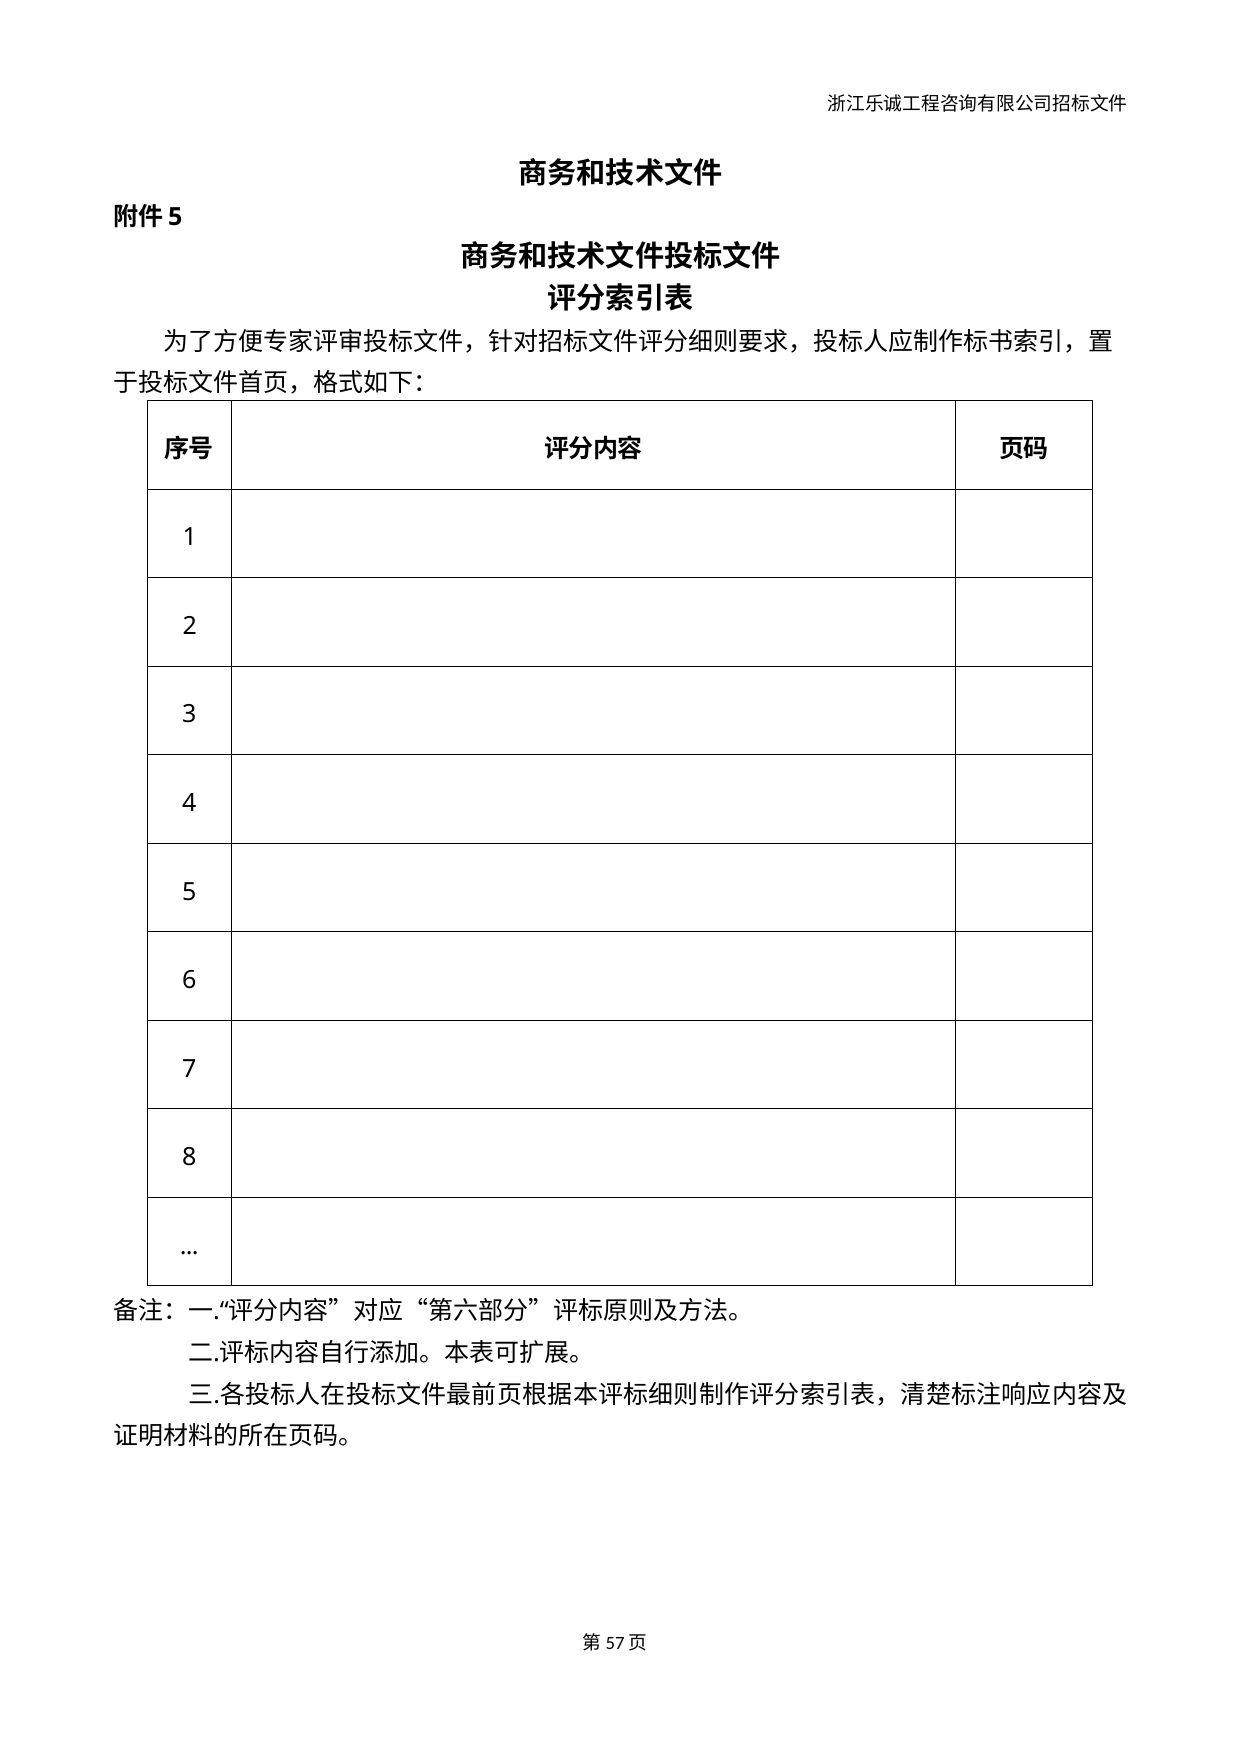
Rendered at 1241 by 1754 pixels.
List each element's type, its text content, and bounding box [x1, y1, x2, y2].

table_cell [232, 932, 955, 1020]
table_cell 3 [148, 667, 231, 754]
table_cell 1 [148, 490, 231, 577]
text 为了方便专家评审投标文件，针对招标文件评分细则要求，投标人应制作标书索引，置于投标文件首页，格式如下： [113, 317, 1127, 400]
text 商务和技术文件 [113, 150, 1127, 192]
table_cell [956, 490, 1092, 577]
table_cell 4 [148, 755, 231, 843]
table_cell [232, 667, 955, 754]
table_cell [232, 1021, 955, 1108]
text 附件5 [113, 192, 1127, 233]
table_cell 6 [148, 932, 231, 1020]
table_cell [232, 1109, 955, 1197]
table_cell [232, 1198, 955, 1285]
table_cell [232, 755, 955, 843]
table_cell [956, 667, 1092, 754]
table_cell [956, 1109, 1092, 1197]
text 备注：一.“评分内容”对应“第六部分”评标原则及方法。 [113, 1286, 1127, 1328]
table_cell 8 [148, 1109, 231, 1197]
text 二.评标内容自行添加。本表可扩展。 [113, 1328, 1127, 1370]
table_cell [956, 1198, 1092, 1285]
table_cell [956, 755, 1092, 843]
table_cell [232, 578, 955, 666]
text 三.各投标人在投标文件最前页根据本评标细则制作评分索引表，清楚标注响应内容及证明材料的所在页码。 [113, 1370, 1127, 1453]
table_cell 5 [148, 844, 231, 931]
table_cell [956, 932, 1092, 1020]
table_cell [956, 578, 1092, 666]
table_cell [232, 490, 955, 577]
table_cell 7 [148, 1021, 231, 1108]
table_header 页码 [956, 401, 1092, 488]
table_cell 2 [148, 578, 231, 666]
table_cell [232, 844, 955, 931]
table_header 评分内容 [232, 401, 955, 488]
table_cell [956, 844, 1092, 931]
table_cell [956, 1021, 1092, 1108]
table_cell ... [148, 1198, 231, 1285]
text 商务和技术文件投标文件 [113, 233, 1127, 275]
table_header 序号 [148, 401, 231, 488]
text 评分索引表 [113, 275, 1127, 317]
